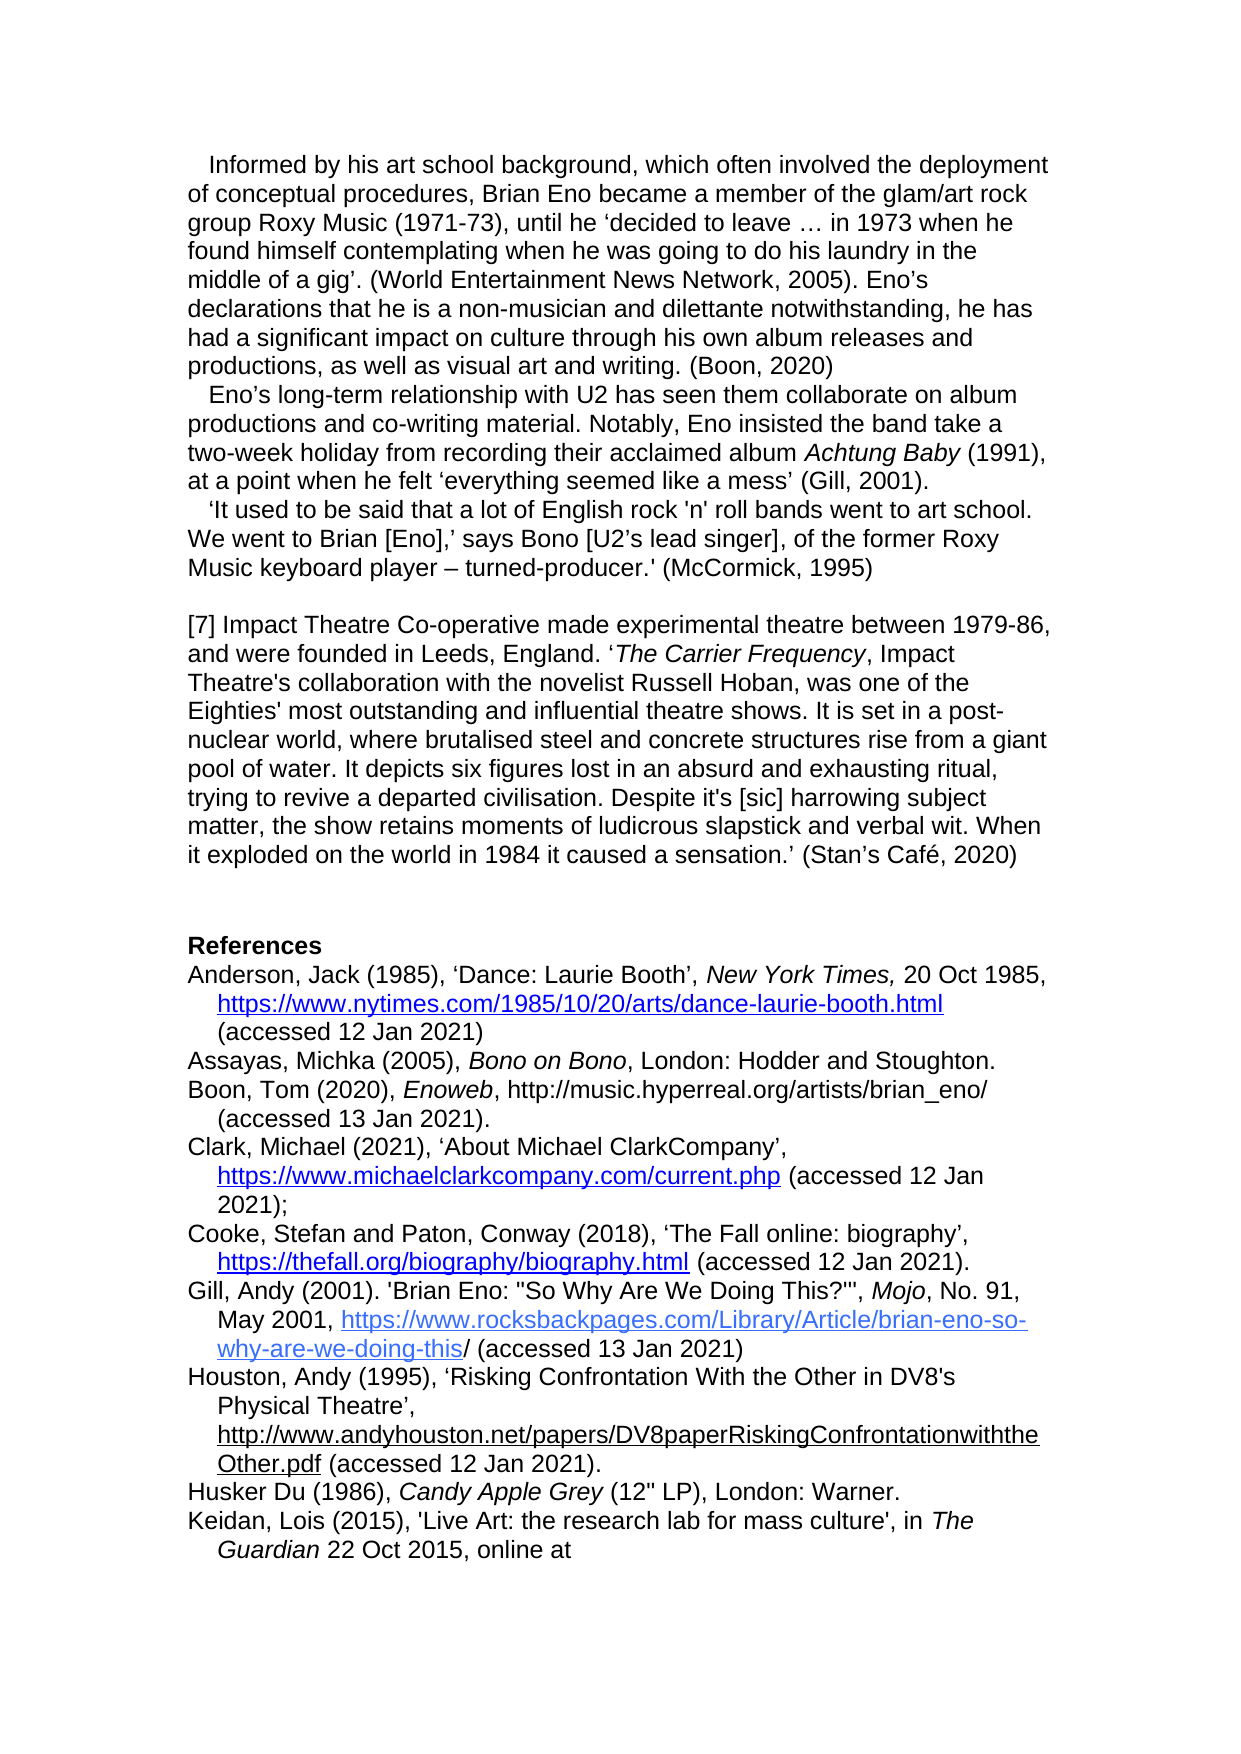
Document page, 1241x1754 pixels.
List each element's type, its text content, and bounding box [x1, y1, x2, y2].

text Houston, Andy (1995), ‘Risking Confrontation With the Other in DV8's Physical Theatre’, http://www.andyhouston.net/papers/DV8paperRiskingConfrontationwiththeOther.pdf (accessed 12 Jan 2021). [187, 1362, 1053, 1477]
text Assayas, Michka (2005), Bono on Bono, London: Hodder and Stoughton. [187, 1046, 1053, 1075]
text Clark, Michael (2021), ‘About Michael ClarkCompany’, https://www.michaelclarkcompany.com/current.php (accessed 12 Jan 2021); [187, 1132, 1053, 1218]
text Anderson, Jack (1985), ‘Dance: Laurie Booth’, New York Times, 20 Oct 1985, https://www.nytimes.com/1985/10/20/arts/dance-laurie-booth.html (accessed 12 Jan 2021) [187, 960, 1053, 1046]
text [7] Impact Theatre Co-operative made experimental theatre between 1979-86, and were founded in Leeds, England. ‘The Carrier Frequency, Impact Theatre's collaboration with the novelist Russell Hoban, was one of the Eighties' most outstanding and influential theatre shows. It is set in a post-nuclear world, where brutalised steel and concrete structures rise from a giant pool of water. It depicts six figures lost in an absurd and exhausting ritual, trying to revive a departed civilisation. Despite it's [sic] harrowing subject matter, the show retains moments of ludicrous slapstick and verbal wit. When it exploded on the world in 1984 it caused a sensation.’ (Stan’s Café, 2020) [187, 610, 1053, 869]
text Husker Du (1986), Candy Apple Grey (12" LP), London: Warner. [187, 1477, 1053, 1506]
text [187, 1506, 1053, 1563]
text Gill, Andy (2001). 'Brian Eno: "So Why Are We Doing This?''', Mojo, No. 91, May 2001, https://www.rocksbackpages.com/Library/Article/brian-eno-so-why-are-we-doing-this/ (accessed 13 Jan 2021) [187, 1276, 1053, 1362]
text Eno’s long-term relationship with U2 has seen them collaborate on album productions and co-writing material. Notably, Eno insisted the band take a two-week holiday from recording their acclaimed album Achtung Baby (1991), at a point when he felt ‘everything seemed like a mess’ (Gill, 2001). [187, 380, 1053, 495]
text Cooke, Stefan and Paton, Conway (2018), ‘The Fall online: biography’, https://thefall.org/biography/biography.html (accessed 12 Jan 2021). [187, 1218, 1053, 1276]
text References [187, 931, 1053, 960]
text Informed by his art school background, which often involved the deployment of conceptual procedures, Brian Eno became a member of the glam/art rock group Roxy Music (1971-73), until he ‘decided to leave … in 1973 when he found himself contemplating when he was going to do his laundry in the middle of a gig’. (World Entertainment News Network, 2005). Eno’s declarations that he is a non-musician and dilettante notwithstanding, he has had a significant impact on culture through his own album releases and productions, as well as visual art and writing. (Boon, 2020) [187, 150, 1053, 380]
text ‘It used to be said that a lot of English rock 'n' roll bands went to art school. We went to Brian [Eno],’ says Bono [U2’s lead singer], of the former Roxy Music keyboard player – turned-producer.' (McCormick, 1995) [187, 495, 1053, 581]
text Boon, Tom (2020), Enoweb, http://music.hyperreal.org/artists/brian_eno/ (accessed 13 Jan 2021). [187, 1075, 1053, 1132]
